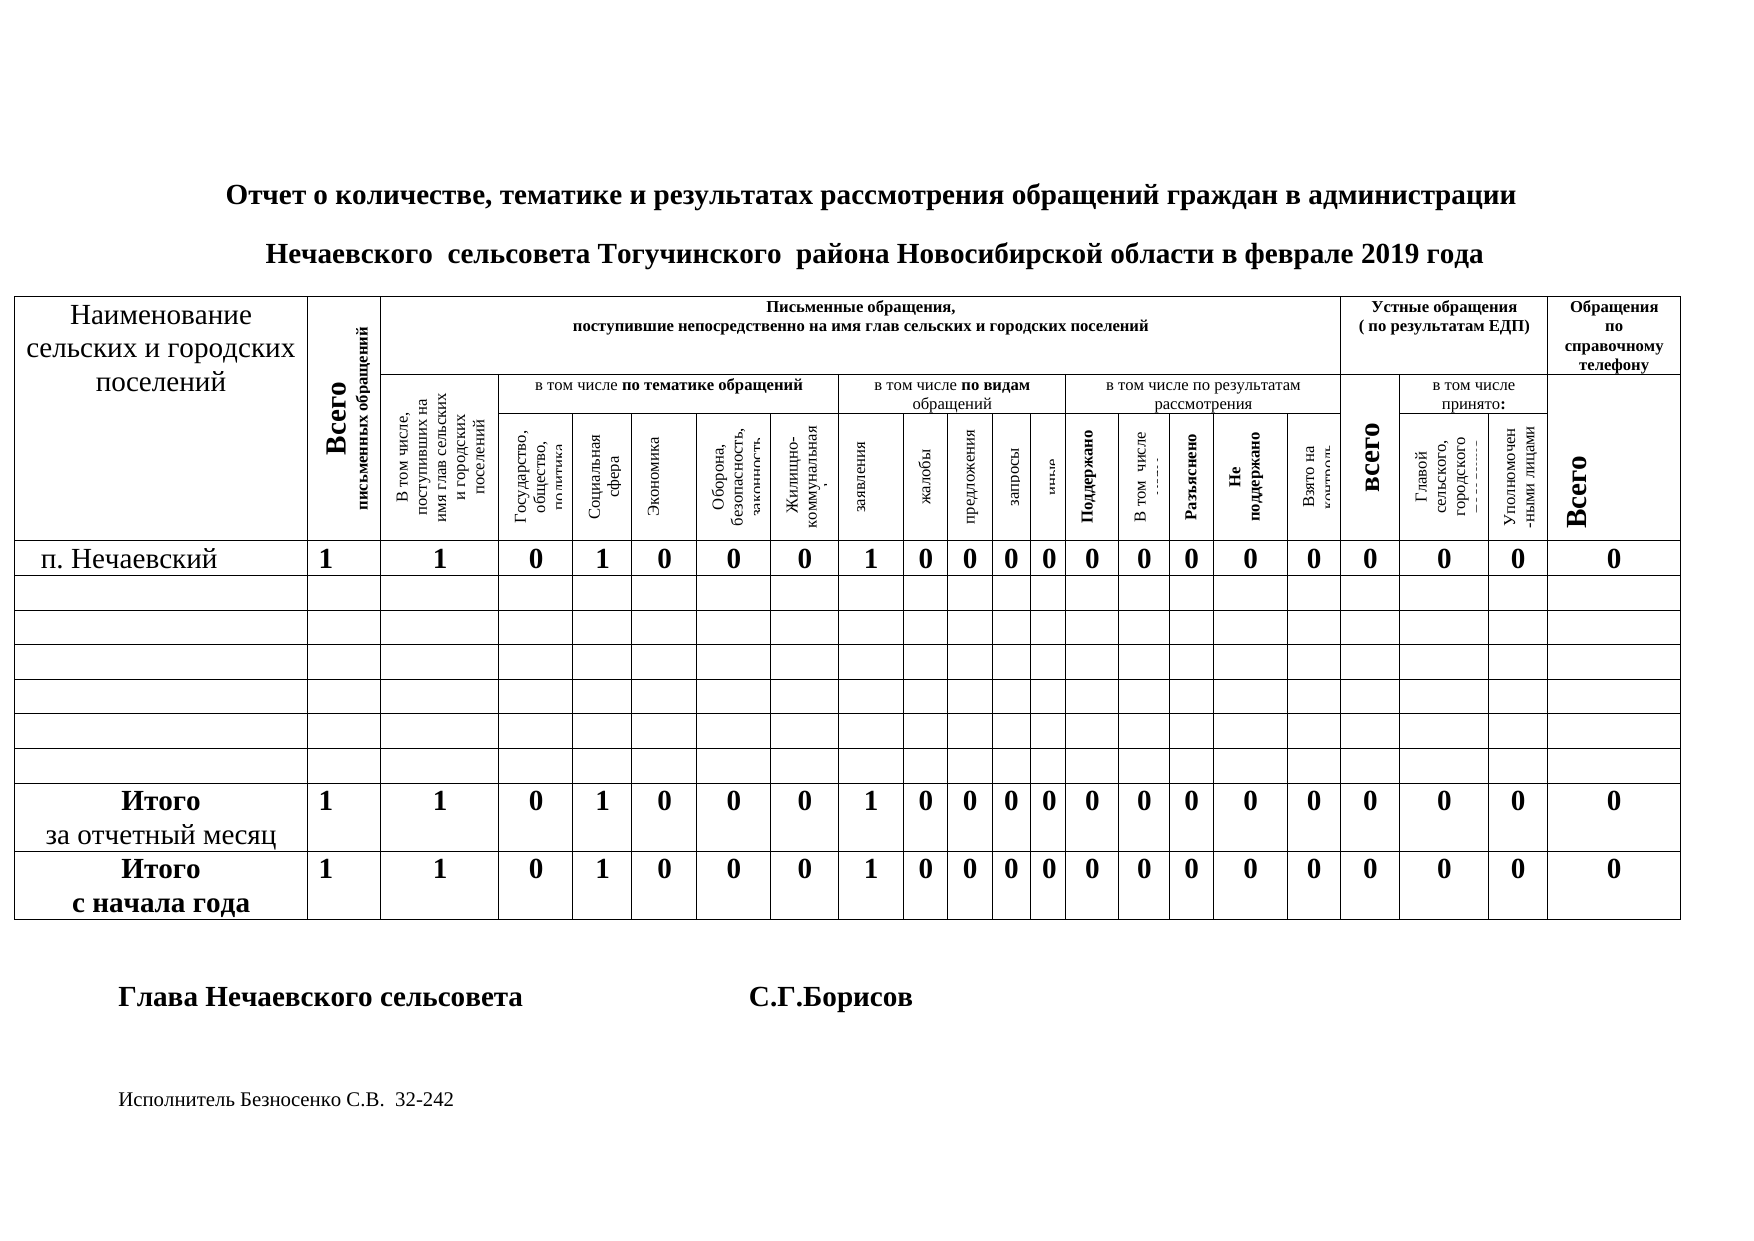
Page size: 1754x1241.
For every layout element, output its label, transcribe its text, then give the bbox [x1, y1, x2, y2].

table_cell Государство, общество, политика [499, 414, 572, 540]
table_cell [1548, 749, 1680, 782]
table_cell 0 [1341, 784, 1399, 851]
table_cell [1341, 645, 1399, 679]
table_cell [308, 680, 380, 713]
table_cell [771, 576, 838, 609]
table_cell [1170, 611, 1213, 644]
table_cell [308, 749, 380, 782]
table_cell 0 [1288, 784, 1340, 851]
table_cell [993, 576, 1030, 609]
text Нечаевского сельсовета Тогучинского района Новосибирской области в феврале 2019 года [118, 237, 1624, 270]
table_cell В том числе, поступивших на имя глав сельских и городских поселений [381, 375, 498, 540]
table_cell [1341, 611, 1399, 644]
table_cell 0 [1214, 852, 1287, 919]
table_cell 0 [697, 784, 770, 851]
table_cell [1288, 611, 1340, 644]
table_cell Жилищно-коммунальная сфера [771, 414, 838, 540]
table_cell [1489, 749, 1547, 782]
table_cell [381, 611, 498, 644]
table_cell [1214, 576, 1287, 609]
table_cell [1214, 611, 1287, 644]
table_cell Поддержано [1066, 414, 1118, 540]
table_cell [573, 611, 631, 644]
table_cell 0 [632, 784, 696, 851]
table_cell [1170, 576, 1213, 609]
table_cell [1288, 749, 1340, 782]
table_cell [1170, 645, 1213, 679]
table_cell [1288, 645, 1340, 679]
table_cell [499, 576, 572, 609]
table_cell 0 [1119, 852, 1169, 919]
table_cell [1119, 576, 1169, 609]
table_cell 0 [1066, 541, 1118, 575]
table_cell 0 [993, 541, 1030, 575]
table_cell 0 [904, 541, 947, 575]
table_cell [1031, 611, 1065, 644]
table_cell в том числе принято: [1400, 375, 1547, 413]
table_cell [15, 680, 307, 713]
table_cell 0 [993, 784, 1030, 851]
table_cell [1031, 714, 1065, 748]
table_cell [839, 576, 903, 609]
table_cell [1066, 645, 1118, 679]
table_cell 0 [1214, 541, 1287, 575]
table_cell 0 [904, 784, 947, 851]
table_cell [308, 576, 380, 609]
table_cell [1214, 714, 1287, 748]
table_cell [1170, 680, 1213, 713]
table_header Устные обращения ( по результатам ЕДП) [1341, 297, 1547, 374]
table_cell [1489, 576, 1547, 609]
table_cell Всего [1548, 375, 1680, 540]
table_cell [771, 611, 838, 644]
table_cell [573, 680, 631, 713]
table_cell Оборона, безопасность, законность [697, 414, 770, 540]
table_cell [771, 714, 838, 748]
table_cell 0 [1031, 541, 1065, 575]
table_cell [15, 576, 307, 609]
table_cell [1031, 749, 1065, 782]
table_cell 0 [1288, 541, 1340, 575]
table_cell [948, 714, 992, 748]
table_cell [632, 611, 696, 644]
table_cell [697, 645, 770, 679]
table_cell [1548, 680, 1680, 713]
table_cell в том числе по тематике обращений [499, 375, 838, 413]
table_cell [573, 645, 631, 679]
table_cell [573, 714, 631, 748]
table_cell [1548, 611, 1680, 644]
table_cell [904, 680, 947, 713]
table_cell 1 [381, 784, 498, 851]
table_cell [1489, 680, 1547, 713]
table_cell 0 [1170, 852, 1213, 919]
table_cell [1489, 645, 1547, 679]
table_cell [904, 576, 947, 609]
table_cell всего [1341, 375, 1399, 540]
table_cell [1288, 680, 1340, 713]
table_cell [993, 749, 1030, 782]
table_cell [1288, 576, 1340, 609]
table_cell 0 [1400, 852, 1488, 919]
table_cell 0 [948, 852, 992, 919]
table_cell [1066, 680, 1118, 713]
table_cell 0 [948, 784, 992, 851]
table_cell 0 [1119, 541, 1169, 575]
table_cell запросы [993, 414, 1030, 540]
table_cell 0 [697, 852, 770, 919]
table_cell [1400, 645, 1488, 679]
table_cell [381, 749, 498, 782]
table_cell Социальная сфера [573, 414, 631, 540]
table_cell [771, 645, 838, 679]
table_cell [993, 680, 1030, 713]
table_cell [948, 749, 992, 782]
table_cell 1 [573, 852, 631, 919]
table_cell [697, 680, 770, 713]
table_cell [1548, 645, 1680, 679]
table_cell Итого за отчетный месяц [15, 784, 307, 851]
table_cell [1341, 749, 1399, 782]
text Глава Нечаевского сельсовета С.Г.Борисов [118, 979, 1636, 1013]
table_cell [1400, 714, 1488, 748]
table_cell [1400, 576, 1488, 609]
table_cell 1 [308, 784, 380, 851]
table_cell 0 [771, 852, 838, 919]
table_cell предложения [948, 414, 992, 540]
table_cell [15, 749, 307, 782]
table_cell [771, 680, 838, 713]
table_cell [697, 714, 770, 748]
table_cell [308, 611, 380, 644]
table_cell [632, 680, 696, 713]
table_cell [15, 645, 307, 679]
table_cell [839, 645, 903, 679]
table_cell 0 [1489, 541, 1547, 575]
table_cell Итого с начала года [15, 852, 307, 919]
table_cell Экономика [632, 414, 696, 540]
table_cell [381, 680, 498, 713]
table_cell [573, 576, 631, 609]
table_cell [1400, 749, 1488, 782]
table_cell [381, 576, 498, 609]
table_cell 0 [1489, 784, 1547, 851]
table_cell [1341, 714, 1399, 748]
table_cell п. Нечаевский [15, 541, 307, 575]
table_cell [573, 749, 631, 782]
table_cell 0 [1400, 784, 1488, 851]
table_cell 0 [771, 784, 838, 851]
table_cell 0 [1170, 541, 1213, 575]
table_cell 0 [1170, 784, 1213, 851]
table_cell [499, 714, 572, 748]
table_cell [1341, 576, 1399, 609]
table_header Обращения по справочному телефону [1548, 297, 1680, 374]
table_cell [904, 611, 947, 644]
table_cell 0 [1548, 852, 1680, 919]
table_header Письменные обращения, поступившие непосредственно на имя глав сельских и городских поселений [381, 297, 1340, 374]
table_cell [948, 680, 992, 713]
table_cell [904, 749, 947, 782]
table_cell [1489, 611, 1547, 644]
table_cell 1 [308, 541, 380, 575]
table_cell [632, 576, 696, 609]
table_cell [632, 749, 696, 782]
table_cell [904, 714, 947, 748]
table_cell Не поддержано [1214, 414, 1287, 540]
table_cell [771, 749, 838, 782]
table_header Всего письменных обращений [308, 297, 380, 540]
table_cell [948, 645, 992, 679]
table_cell [1031, 680, 1065, 713]
table_cell 0 [499, 784, 572, 851]
table_cell [1031, 576, 1065, 609]
table_cell в том числе по результатам рассмотрения [1066, 375, 1340, 413]
table_cell [1066, 611, 1118, 644]
table_cell 0 [1341, 852, 1399, 919]
table_cell [15, 611, 307, 644]
table_cell [381, 645, 498, 679]
table_cell иные [1031, 414, 1065, 540]
table_cell 1 [381, 541, 498, 575]
table_cell 0 [1489, 852, 1547, 919]
table_cell [499, 611, 572, 644]
table_cell 0 [1066, 852, 1118, 919]
table_cell [1341, 680, 1399, 713]
table_cell [308, 714, 380, 748]
table_cell [15, 714, 307, 748]
table_cell заявления [839, 414, 903, 540]
table_cell [697, 749, 770, 782]
table_cell [948, 576, 992, 609]
table_cell [839, 749, 903, 782]
table_cell 1 [573, 784, 631, 851]
table_cell [499, 749, 572, 782]
table_cell 1 [839, 852, 903, 919]
table_cell 0 [499, 852, 572, 919]
text Отчет о количестве, тематике и результатах рассмотрения обращений граждан в администрации [118, 177, 1624, 211]
table_cell [697, 576, 770, 609]
table_cell [1214, 680, 1287, 713]
table_cell [1548, 714, 1680, 748]
table_cell [1170, 749, 1213, 782]
table_cell [632, 714, 696, 748]
text Исполнитель Безносенко С.В. 32-242 [118, 1087, 1636, 1111]
table_cell 0 [1066, 784, 1118, 851]
table_cell [1288, 714, 1340, 748]
table_cell [1400, 611, 1488, 644]
table_cell 0 [1214, 784, 1287, 851]
table_cell [1066, 714, 1118, 748]
table_cell Взято на контроль [1288, 414, 1340, 540]
table_cell [839, 714, 903, 748]
table_cell 0 [632, 541, 696, 575]
table_cell 0 [1548, 541, 1680, 575]
table_cell 0 [1031, 852, 1065, 919]
table_cell 0 [632, 852, 696, 919]
table_cell 0 [904, 852, 947, 919]
table_cell [1119, 611, 1169, 644]
table_cell [1066, 749, 1118, 782]
table_cell [499, 645, 572, 679]
table_cell 1 [839, 784, 903, 851]
table_cell Главой сельского, городского поселения [1400, 414, 1488, 540]
table_cell 1 [573, 541, 631, 575]
table_cell [993, 645, 1030, 679]
table_cell [1400, 680, 1488, 713]
table_cell [1119, 645, 1169, 679]
table_cell 0 [1031, 784, 1065, 851]
table_cell 0 [1119, 784, 1169, 851]
table_cell [839, 680, 903, 713]
table_cell [993, 611, 1030, 644]
table_cell 1 [308, 852, 380, 919]
table_cell [1119, 714, 1169, 748]
table_cell [839, 611, 903, 644]
table_cell [993, 714, 1030, 748]
table_cell [1119, 680, 1169, 713]
table_cell [499, 680, 572, 713]
table_cell [904, 645, 947, 679]
table_cell [1489, 714, 1547, 748]
table_cell Разъяснено [1170, 414, 1213, 540]
table_cell [948, 611, 992, 644]
table_cell [1214, 749, 1287, 782]
table_cell [308, 645, 380, 679]
table_cell [1548, 576, 1680, 609]
table_cell 0 [1341, 541, 1399, 575]
table_cell 0 [499, 541, 572, 575]
table_cell 0 [948, 541, 992, 575]
table_cell 0 [1548, 784, 1680, 851]
table_cell 0 [697, 541, 770, 575]
table_cell 0 [1400, 541, 1488, 575]
table_cell [1170, 714, 1213, 748]
table_cell 0 [771, 541, 838, 575]
table_cell [381, 714, 498, 748]
table_cell [1119, 749, 1169, 782]
table_cell [1214, 645, 1287, 679]
table_cell Уполномочен-ными лицами [1489, 414, 1547, 540]
table_cell жалобы [904, 414, 947, 540]
table_cell 1 [381, 852, 498, 919]
table_cell В том числе меры приняты [1119, 414, 1169, 540]
table_cell 0 [1288, 852, 1340, 919]
table_cell 1 [839, 541, 903, 575]
table_cell [632, 645, 696, 679]
table_header Наименование сельских и городских поселений [15, 297, 307, 540]
table_cell в том числе по видам обращений [839, 375, 1065, 413]
table_cell [1031, 645, 1065, 679]
table_cell [1066, 576, 1118, 609]
table_cell [697, 611, 770, 644]
table_cell 0 [993, 852, 1030, 919]
